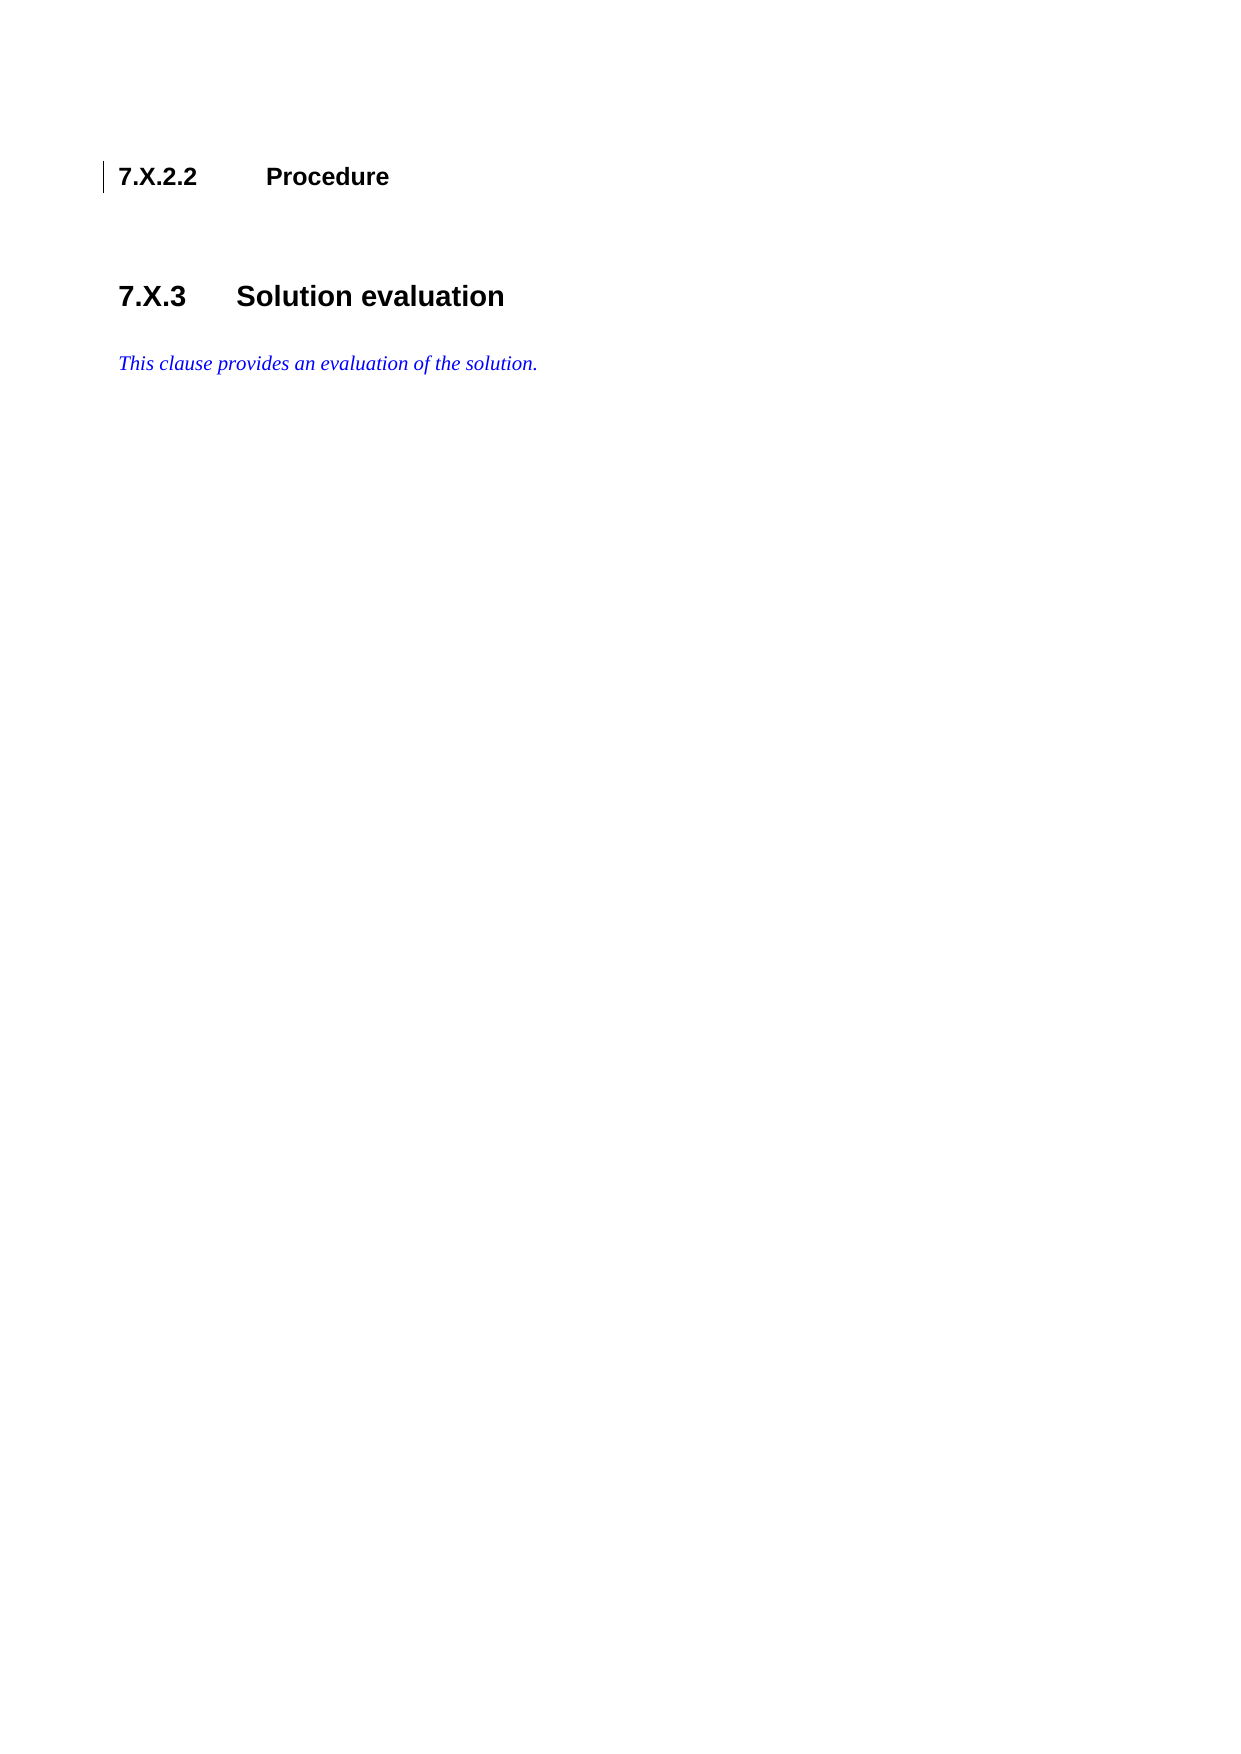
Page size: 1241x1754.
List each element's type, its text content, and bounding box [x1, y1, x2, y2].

subtitle 7.X.3 Solution evaluation [118, 263, 1122, 328]
text This clause provides an evaluation of the solution. [118, 347, 1122, 379]
subtitle 7.X.2.2 Procedure [118, 161, 1122, 193]
